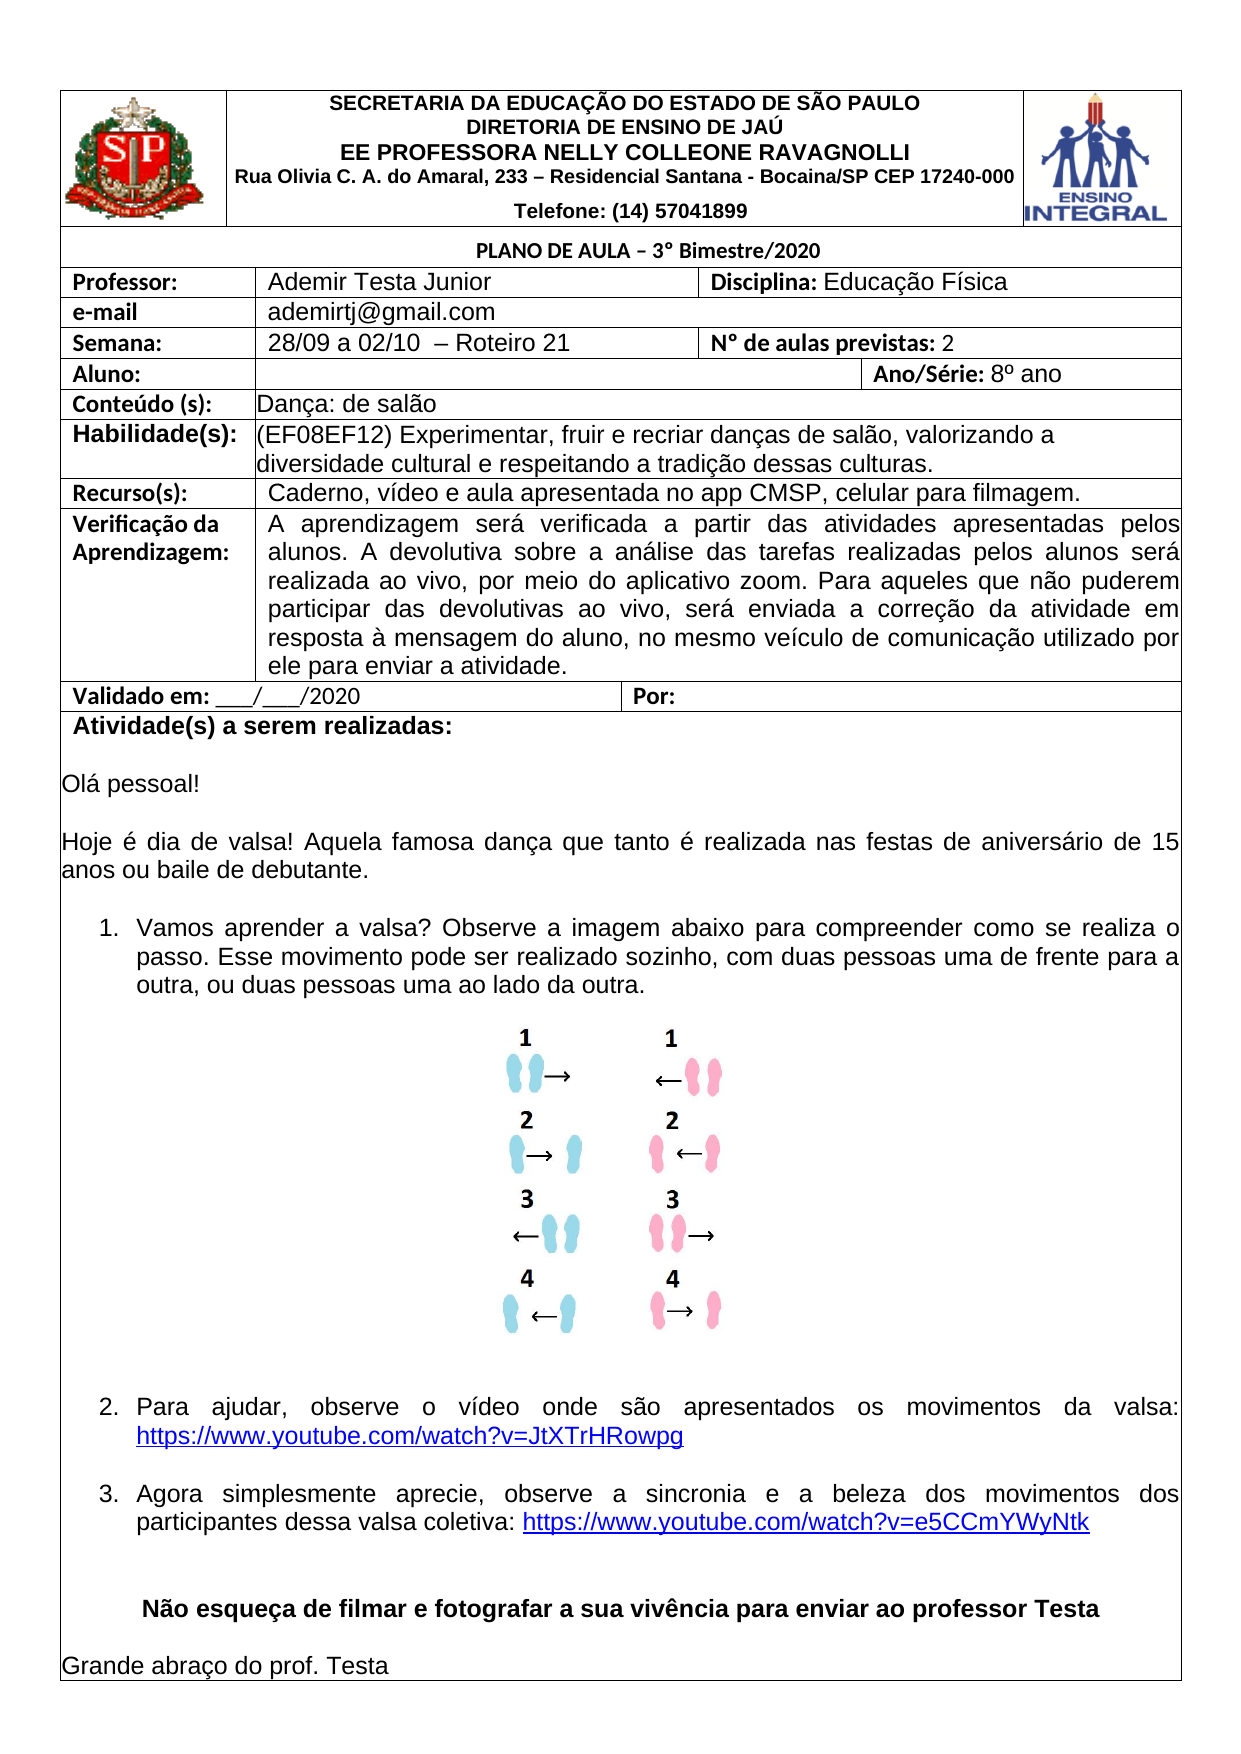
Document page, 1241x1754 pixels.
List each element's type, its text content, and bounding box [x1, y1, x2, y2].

table_cell Validado em: ___/___/2020 [61, 682, 621, 711]
table_cell 28/09 a 02/10 – Roteiro 21 [256, 328, 698, 358]
table_cell Disciplina: Educação Física [699, 268, 1181, 297]
table_cell Recurso(s): [61, 479, 255, 508]
table_cell Habilidade(s): [61, 420, 255, 477]
table_cell Por: [622, 682, 1181, 711]
table_cell e-mail [61, 298, 255, 327]
picture [467, 1027, 775, 1335]
table_cell Professor: [61, 268, 255, 297]
table_cell Conteúdo (s): [61, 390, 255, 419]
table_header [61, 91, 226, 226]
table_cell PLANO DE AULA – 3º Bimestre/2020 [61, 227, 1181, 267]
table_cell Semana: [61, 328, 255, 358]
table_cell Ademir Testa Junior [256, 268, 698, 297]
table_cell Nº de aulas previstas: 2 [699, 328, 1181, 358]
table_cell Dança: de salão [256, 390, 1181, 419]
table_header SECRETARIA DA EDUCAÇÃO DO ESTADO DE SÃO PAULO DIRETORIA DE ENSINO DE JAÚ EE PROFESSORA NELLY COLLEONE RAVAGNOLLI Rua Olivia C. A. do Amaral, 233 – Residencial Santana - Bocaina/SP CEP 17240-000 Telefone: (14) 57041899 [227, 91, 1023, 226]
table_cell [256, 359, 861, 389]
table_cell ademirtj@gmail.com [256, 298, 1181, 327]
table_cell Atividade(s) a serem realizadas: Olá pessoal! Hoje é dia de valsa! Aquela famosa dança que tanto é realizada nas festas de aniversário de 15 anos ou baile de debutante. Vamos aprender a valsa? Observe a imagem abaixo para compreender como se realiza o passo. Esse movimento pode ser realizado sozinho, com duas pessoas uma de frente para a outra, ou duas pessoas uma ao lado da outra. Para ajudar, observe o vídeo onde são apresentados os movimentos da valsa: https://www.youtube.com/watch?v=JtXTrHRowpg Agora simplesmente aprecie, observe a sincronia e a beleza dos movimentos dos participantes dessa valsa coletiva: https://www.youtube.com/watch?v=e5CCmYWyNtk Não esqueça de filmar e fotografar a sua vivência para enviar ao professor Testa Grande abraço do prof. Testa [61, 712, 1181, 1680]
table_header [1024, 91, 1181, 226]
table_cell Verificação da Aprendizagem: [61, 509, 255, 681]
table_cell A aprendizagem será verificada a partir das atividades apresentadas pelos alunos. A devolutiva sobre a análise das tarefas realizadas pelos alunos será realizada ao vivo, por meio do aplicativo zoom. Para aqueles que não puderem participar das devolutivas ao vivo, será enviada a correção da atividade em resposta à mensagem do aluno, no mesmo veículo de comunicação utilizado por ele para enviar a atividade. [256, 509, 1181, 681]
table_cell (EF08EF12) Experimentar, fruir e recriar danças de salão, valorizando a diversidade cultural e respeitando a tradição dessas culturas. [256, 420, 1181, 477]
table_cell Aluno: [61, 359, 255, 389]
table_cell Ano/Série: 8º ano [862, 359, 1181, 389]
table_cell Caderno, vídeo e aula apresentada no app CMSP, celular para filmagem. [256, 479, 1181, 508]
